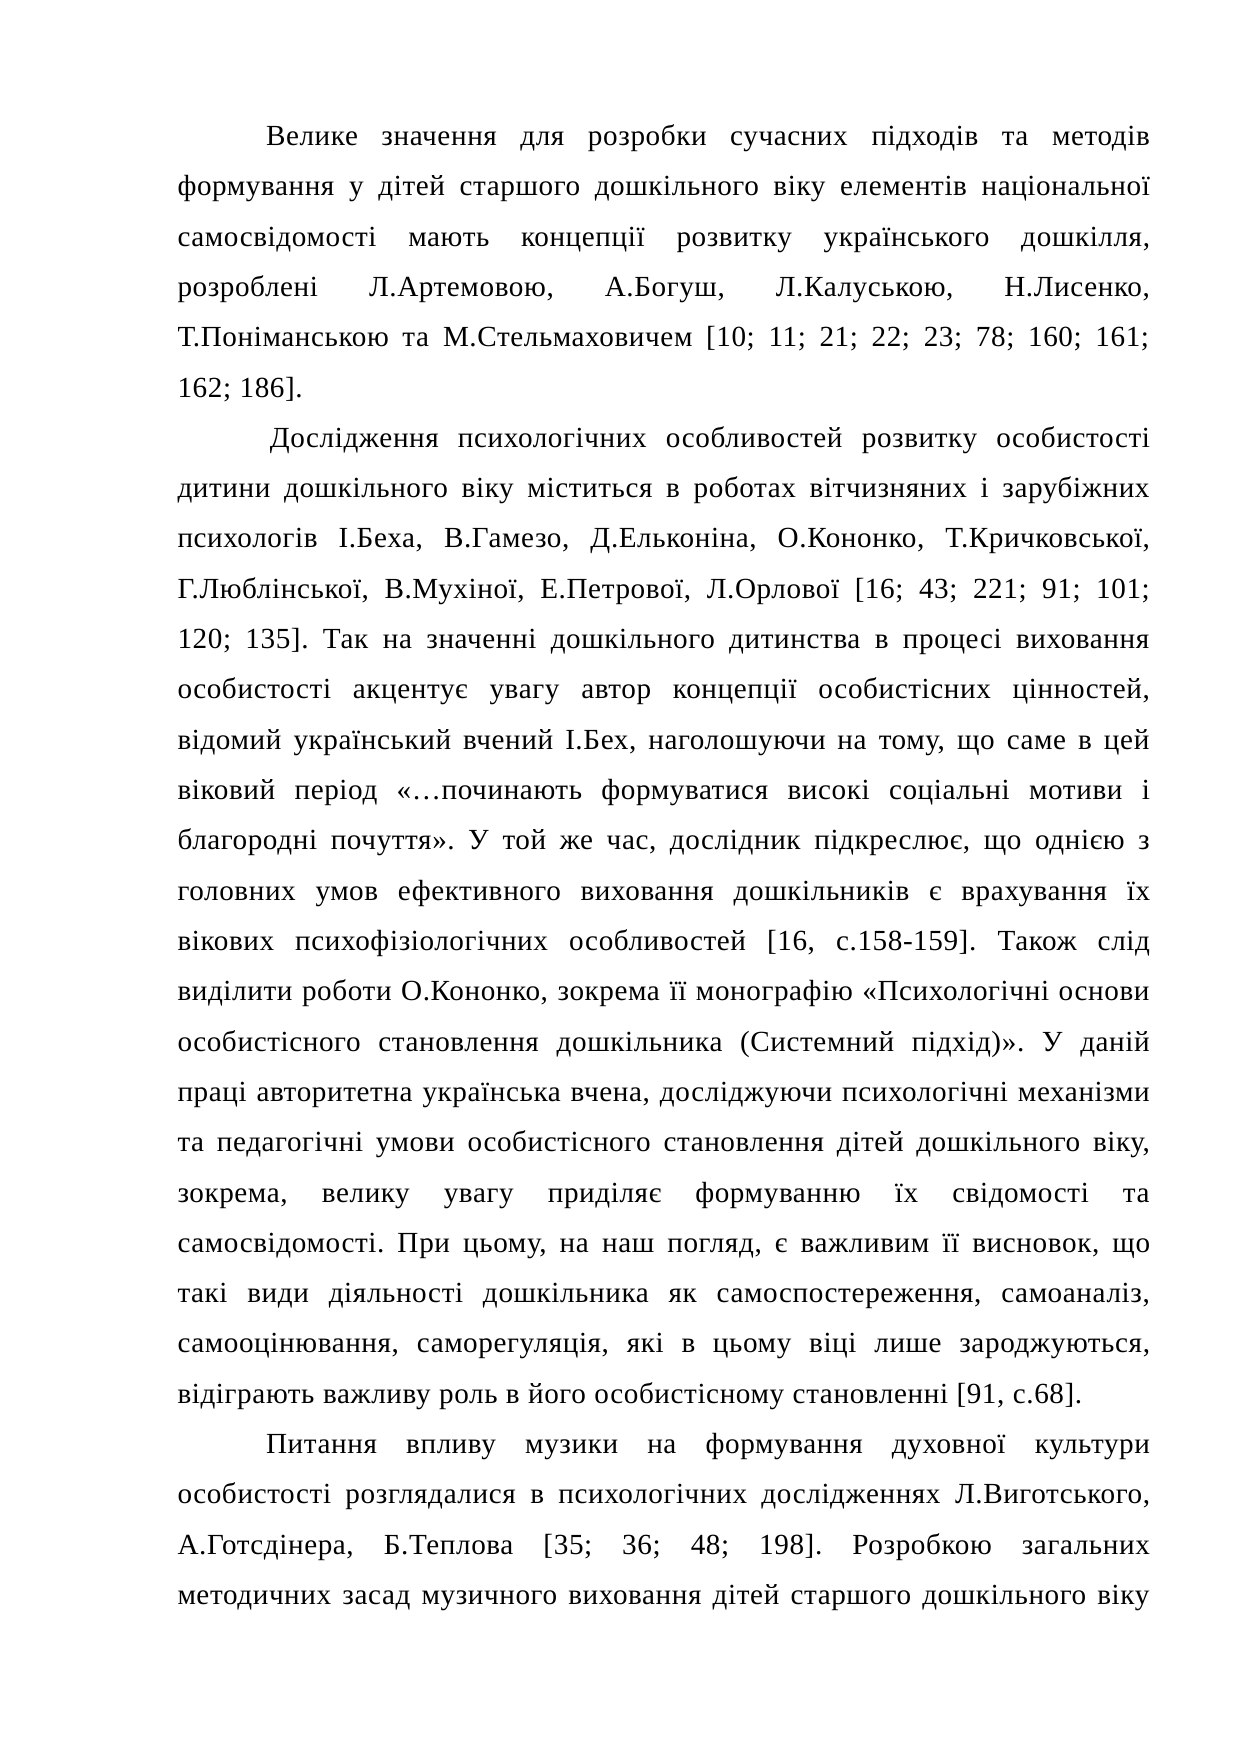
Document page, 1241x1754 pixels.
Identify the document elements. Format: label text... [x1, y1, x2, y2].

text Велике значення для розробки сучасних підходів та методів формування у дітей старшого дошкільного віку елементів національної самосвідомості мають концепції розвитку українського дошкілля, розроблені Л.Артемовою, А.Богуш, Л.Калуською, Н.Лисенко, Т.Поніманською та М.Стельмаховичем [10; 11; 21; 22; 23; 78; 160; 161; 162; 186]. [177, 118, 1152, 403]
text Дослідження психологічних особливостей розвитку особистості дитини дошкільного віку міститься в роботах вітчизняних і зарубіжних психологів І.Беха, В.Гамезо, Д.Ельконіна, О.Кононко, Т.Кричковської, Г.Люблінської, В.Мухіної, Е.Петрової, Л.Орлової [16; 43; 221; 91; 101; 120; 135]. Так на значенні дошкільного дитинства в процесі виховання особистості акцентує увагу автор концепції особистісних цінностей, відомий український вчений І.Бех, наголошуючи на тому, що саме в цей віковий період «…починають формуватися високі соціальні мотиви і благородні почуття». У той же час, дослідник підкреслює, що однією з головних умов ефективного виховання дошкільників є врахування їх вікових психофізіологічних особливостей [16, с.158-159]. Також слід виділити роботи О.Кононко, зокрема її монографію «Психологічні основи особистісного становлення дошкільника (Системний підхід)». У даній праці авторитетна українська вчена, досліджуючи психологічні механізми та педагогічні умови особистісного становлення дітей дошкільного віку, зокрема, велику увагу приділяє формуванню їх свідомості та самосвідомості. При цьому, на наш погляд, є важливим її висновок, що такі види діяльності дошкільника як самоспостереження, самоаналіз, самооцінювання, саморегуляція, які в цьому віці лише зароджуються, відіграють важливу роль в його особистісному становленні [91, с.68]. [177, 420, 1152, 1409]
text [177, 1426, 1152, 1611]
